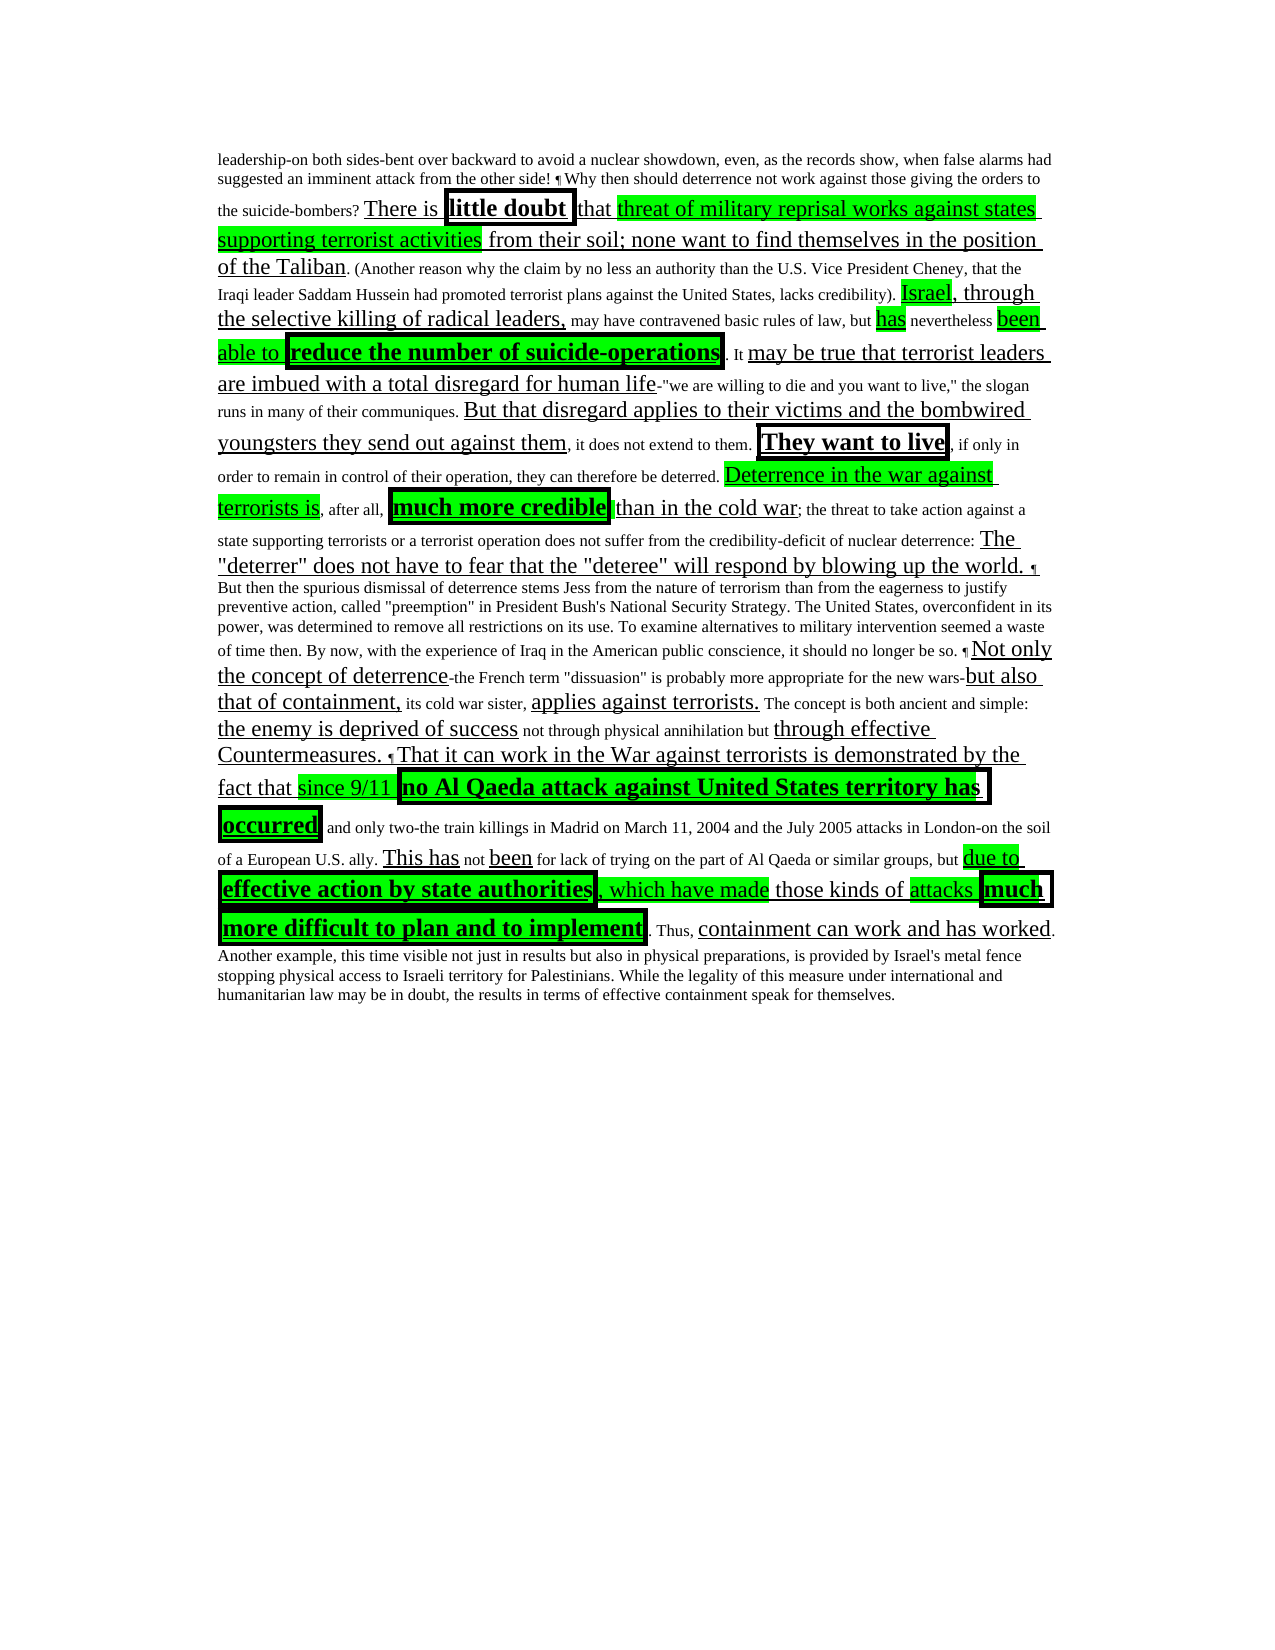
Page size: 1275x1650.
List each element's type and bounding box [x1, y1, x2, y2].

text [217, 150, 1057, 1004]
